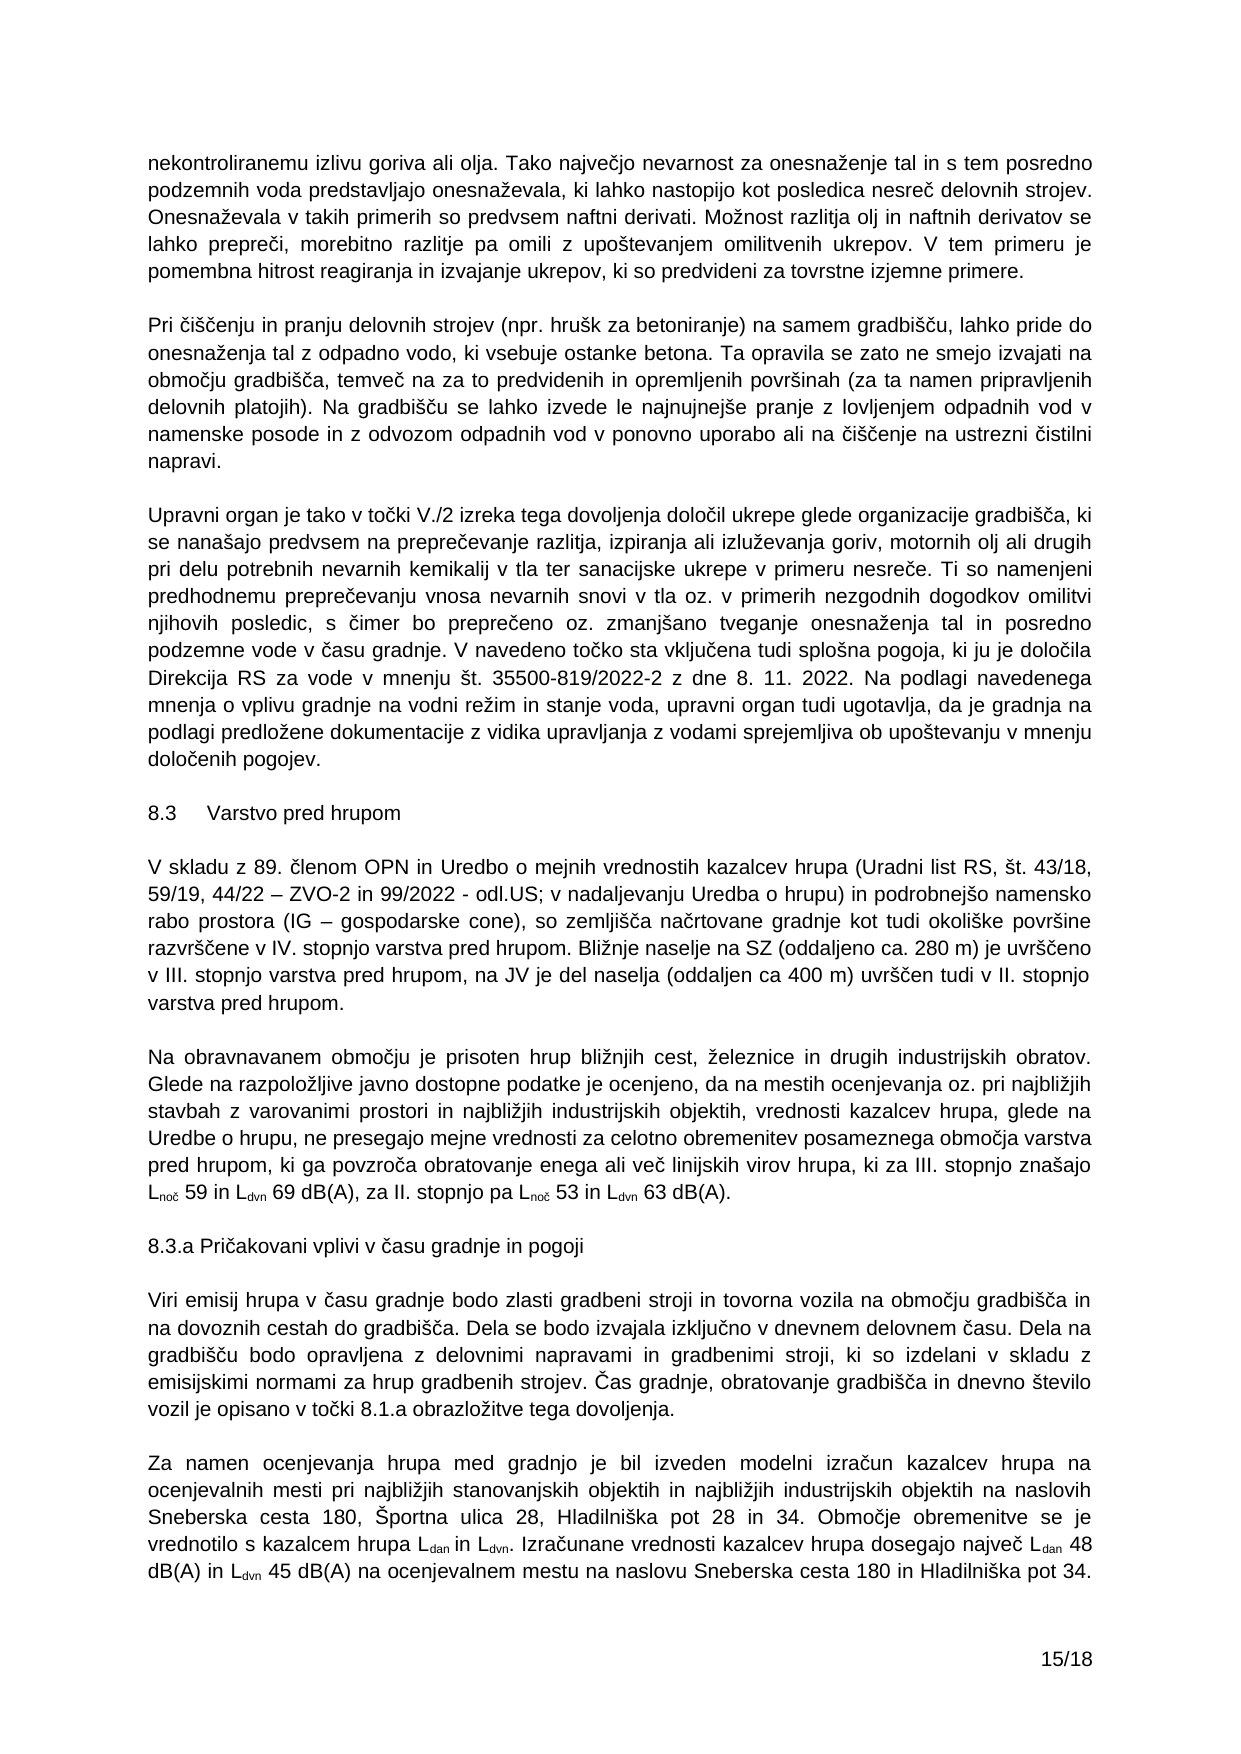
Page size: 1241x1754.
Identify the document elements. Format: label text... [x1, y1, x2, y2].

text Upravni organ je tako v točki V./2 izreka tega dovoljenja določil ukrepe glede organizacije gradbišča, ki se nanašajo predvsem na preprečevanje razlitja, izpiranja ali izluževanja goriv, motornih olj ali drugih pri delu potrebnih nevarnih kemikalij v tla ter sanacijske ukrepe v primeru nesreče. Ti so namenjeni predhodnemu preprečevanju vnosa nevarnih snovi v tla oz. v primerih nezgodnih dogodkov omilitvi njihovih posledic, s čimer bo preprečeno oz. zmanjšano tveganje onesnaženja tal in posredno podzemne vode v času gradnje. V navedeno točko sta vključena tudi splošna pogoja, ki ju je določila Direkcija RS za vode v mnenju št. 35500-819/2022-2 z dne 8. 11. 2022. Na podlagi navedenega mnenja o vplivu gradnje na vodni režim in stanje voda, upravni organ tudi ugotavlja, da je gradnja na podlagi predložene dokumentacije z vidika upravljanja z vodami sprejemljiva ob upoštevanju v mnenju določenih pogojev. [148, 500, 1093, 771]
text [148, 148, 1093, 283]
text Varstvo pred hrupom [148, 798, 1093, 825]
text V skladu z 89. členom OPN in Uredbo o mejnih vrednostih kazalcev hrupa (Uradni list RS, št. 43/18, 59/19, 44/22 – ZVO-2 in 99/2022 - odl.US; v nadaljevanju Uredba o hrupu) in podrobnejšo namensko rabo prostora (IG – gospodarske cone), so zemljišča načrtovane gradnje kot tudi okoliške površine razvrščene v IV. stopnjo varstva pred hrupom. Bližnje naselje na SZ (oddaljeno ca. 280 m) je uvrščeno v III. stopnjo varstva pred hrupom, na JV je del naselja (oddaljen ca 400 m) uvrščen tudi v II. stopnjo varstva pred hrupom. [148, 852, 1093, 1014]
text Viri emisij hrupa v času gradnje bodo zlasti gradbeni stroji in tovorna vozila na območju gradbišča in na dovoznih cestah do gradbišča. Dela se bodo izvajala izključno v dnevnem delovnem času. Dela na gradbišču bodo opravljena z delovnimi napravami in gradbenimi stroji, ki so izdelani v skladu z emisijskimi normami za hrup gradbenih strojev. Čas gradnje, obratovanje gradbišča in dnevno število vozil je opisano v točki 8.1.a obrazložitve tega dovoljenja. [148, 1285, 1093, 1421]
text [148, 1448, 1093, 1583]
text Pri čiščenju in pranju delovnih strojev (npr. hrušk za betoniranje) na samem gradbišču, lahko pride do onesnaženja tal z odpadno vodo, ki vsebuje ostanke betona. Ta opravila se zato ne smejo izvajati na območju gradbišča, temveč na za to predvidenih in opremljenih površinah (za ta namen pripravljenih delovnih platojih). Na gradbišču se lahko izvede le najnujnejše pranje z lovljenjem odpadnih vod v namenske posode in z odvozom odpadnih vod v ponovno uporabo ali na čiščenje na ustrezni čistilni napravi. [148, 310, 1093, 473]
text Na obravnavanem območju je prisoten hrup bližnjih cest, železnice in drugih industrijskih obratov. Glede na razpoložljive javno dostopne podatke je ocenjeno, da na mestih ocenjevanja oz. pri najbližjih stavbah z varovanimi prostori in najbližjih industrijskih objektih, vrednosti kazalcev hrupa, glede na Uredbe o hrupu, ne presegajo mejne vrednosti za celotno obremenitev posameznega območja varstva pred hrupom, ki ga povzroča obratovanje enega ali več linijskih virov hrupa, ki za III. stopnjo znašajo Lnoč 59 in Ldvn 69 dB(A), za II. stopnjo pa Lnoč 53 in Ldvn 63 dB(A). [148, 1041, 1093, 1204]
text 8.3.a Pričakovani vplivi v času gradnje in pogoji [148, 1231, 1093, 1258]
